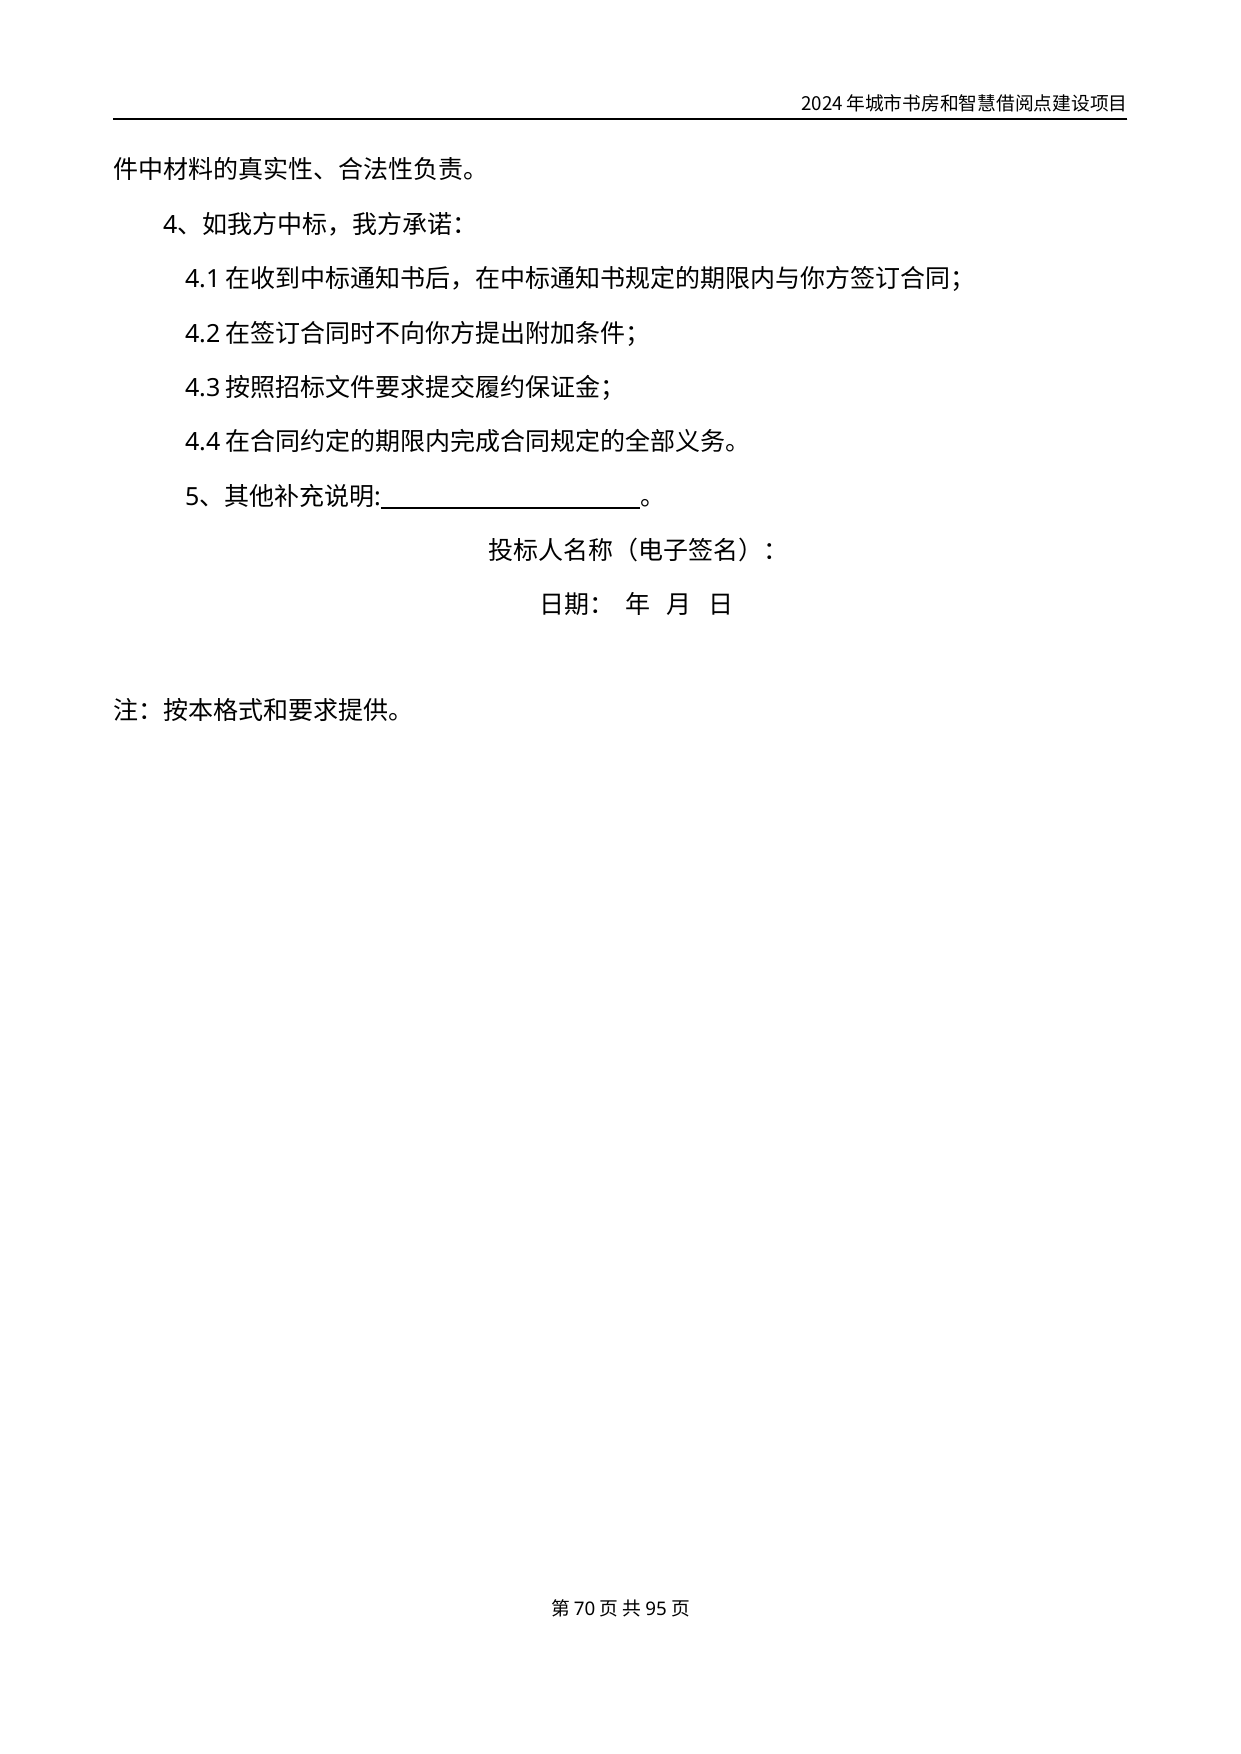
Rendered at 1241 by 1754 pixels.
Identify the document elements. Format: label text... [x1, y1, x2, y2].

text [113, 150, 1127, 186]
text 4.2在签订合同时不向你方提出附加条件； [135, 313, 1127, 349]
text 投标人名称（电子签名）： [113, 531, 1127, 567]
text 4.4在合同约定的期限内完成合同规定的全部义务。 [135, 422, 1127, 458]
text 4.1在收到中标通知书后，在中标通知书规定的期限内与你方签订合同； [135, 259, 1127, 295]
text 4.3按照招标文件要求提交履约保证金； [135, 367, 1127, 404]
text 日期： 年 月 日 [113, 585, 1127, 621]
text 5、其他补充说明: 。 [135, 476, 1127, 512]
text 注：按本格式和要求提供。 [113, 690, 1084, 727]
text 4、如我方中标，我方承诺： [113, 204, 1127, 241]
